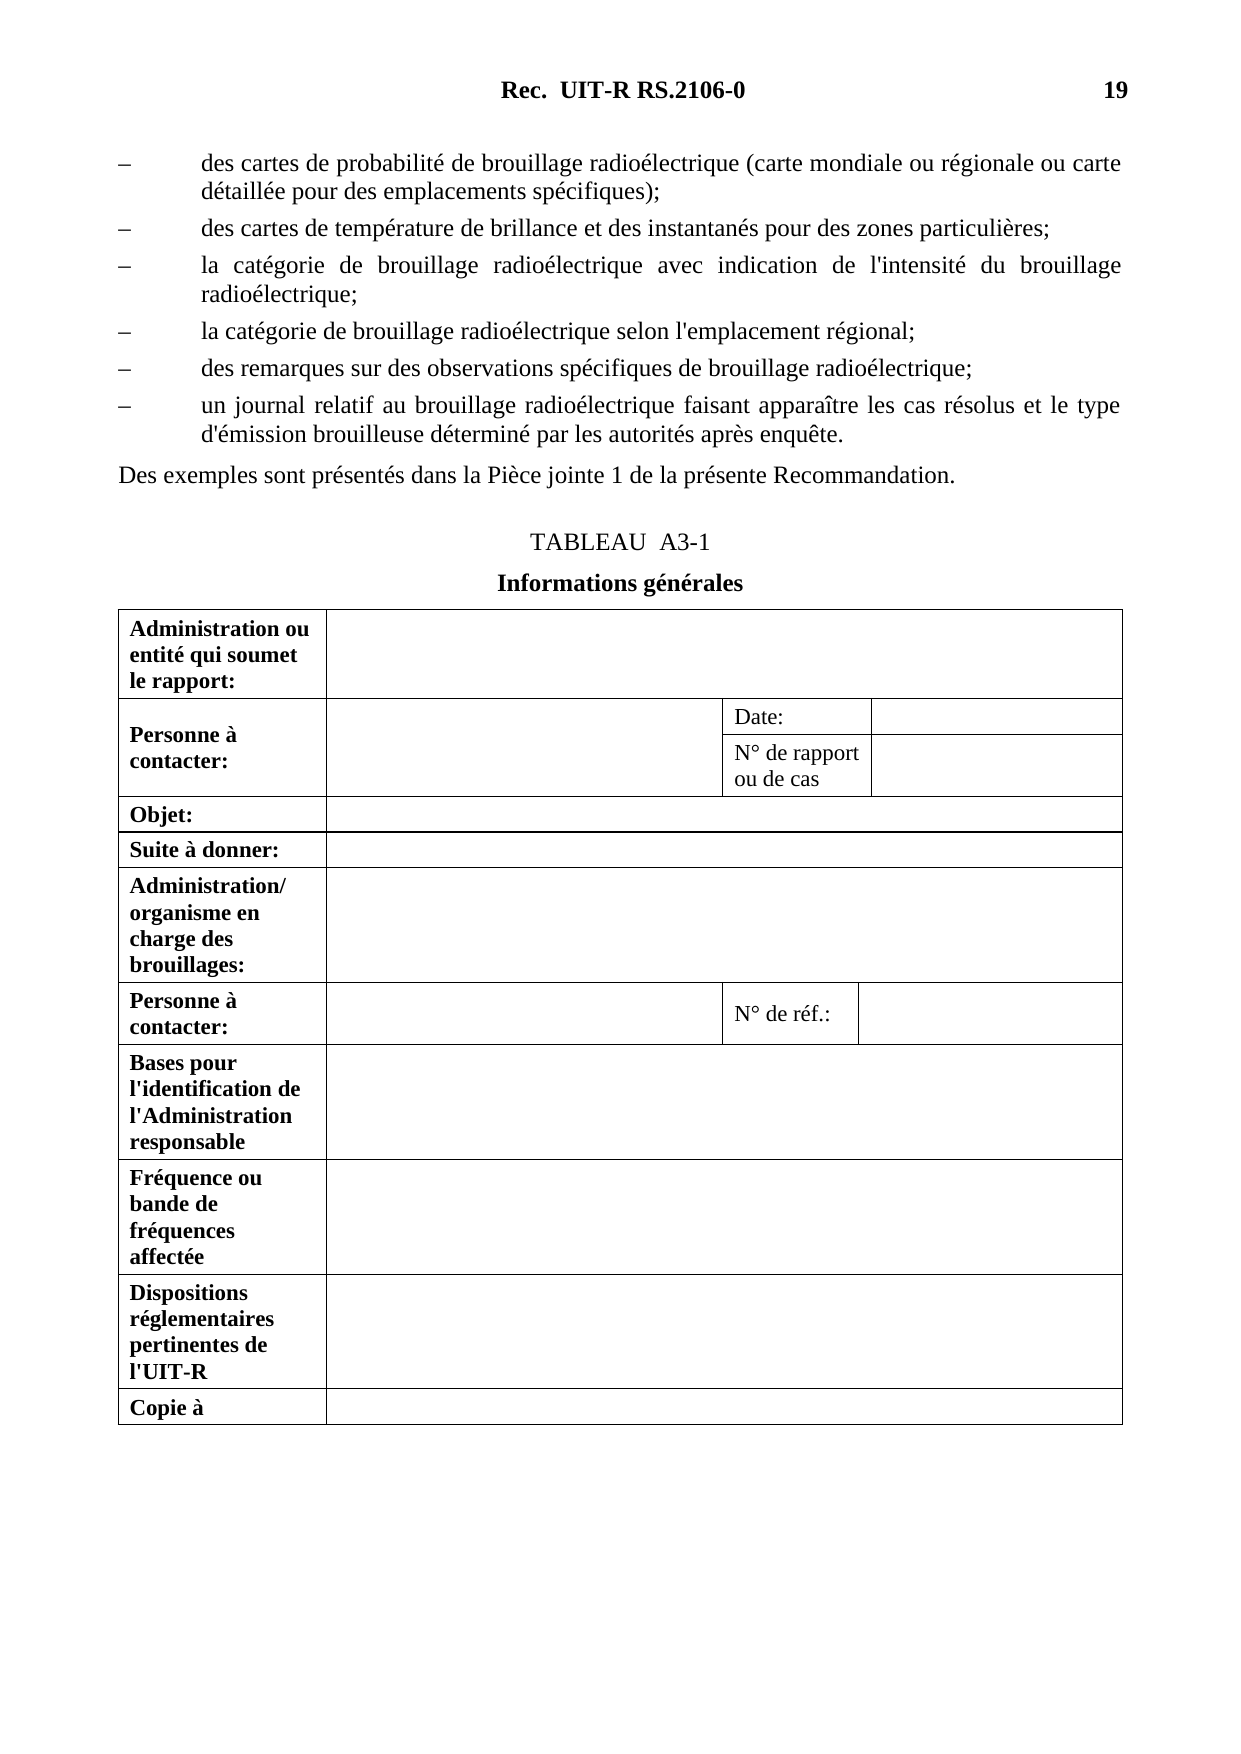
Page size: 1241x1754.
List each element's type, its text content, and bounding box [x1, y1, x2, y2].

table_cell [327, 983, 722, 1044]
table_cell Objet: [119, 797, 326, 831]
text TABLEAU A3-1 [118, 527, 1122, 556]
table_cell [859, 983, 1122, 1044]
table_cell [327, 699, 722, 796]
table_cell [872, 699, 1122, 733]
title Informations générales [118, 568, 1122, 597]
table_cell Dispositions réglementaires pertinentes de l'UIT-R [119, 1275, 326, 1388]
table_cell Personne à contacter: [119, 983, 326, 1044]
table_cell N° de rapport ou de cas [723, 735, 871, 796]
table_cell Suite à donner: [119, 833, 326, 867]
table_cell [327, 868, 1122, 982]
table_header Administration ou entité qui soumet le rapport: [119, 610, 326, 698]
table_cell Bases pour l'identification de l'Administration responsable [119, 1045, 326, 1159]
table_header [327, 610, 1122, 698]
table_cell [327, 833, 1122, 867]
table_cell [327, 1160, 1122, 1273]
table_cell [327, 1275, 1122, 1388]
table_cell [327, 797, 1122, 831]
text – des cartes de probabilité de brouillage radioélectrique (carte mondiale ou régionale ou carte détaillée pour des emplacements spécifiques); [118, 148, 1122, 205]
text – la catégorie de brouillage radioélectrique avec indication de l'intensité du brouillage radioélectrique; [118, 251, 1122, 308]
table_cell [327, 1389, 1122, 1424]
table_cell Personne à contacter: [119, 699, 326, 796]
table_cell [327, 1045, 1122, 1159]
text – la catégorie de brouillage radioélectrique selon l'emplacement régional; [118, 316, 1122, 345]
table_cell [872, 735, 1122, 796]
table_cell Fréquence ou bande de fréquences affectée [119, 1160, 326, 1273]
table_cell Copie à [119, 1389, 326, 1424]
table_cell Date: [723, 699, 871, 733]
table_cell N° de réf.: [723, 983, 858, 1044]
text – un journal relatif au brouillage radioélectrique faisant apparaître les cas résolus et le type d'émission brouilleuse déterminé par les autorités après enquête. [118, 391, 1122, 448]
text – des remarques sur des observations spécifiques de brouillage radioélectrique; [118, 353, 1122, 382]
text – des cartes de température de brillance et des instantanés pour des zones particulières; [118, 213, 1122, 242]
text Des exemples sont présentés dans la Pièce jointe 1 de la présente Recommandation. [118, 461, 1122, 489]
table_cell Administration/ organisme en charge des brouillages: [119, 868, 326, 982]
